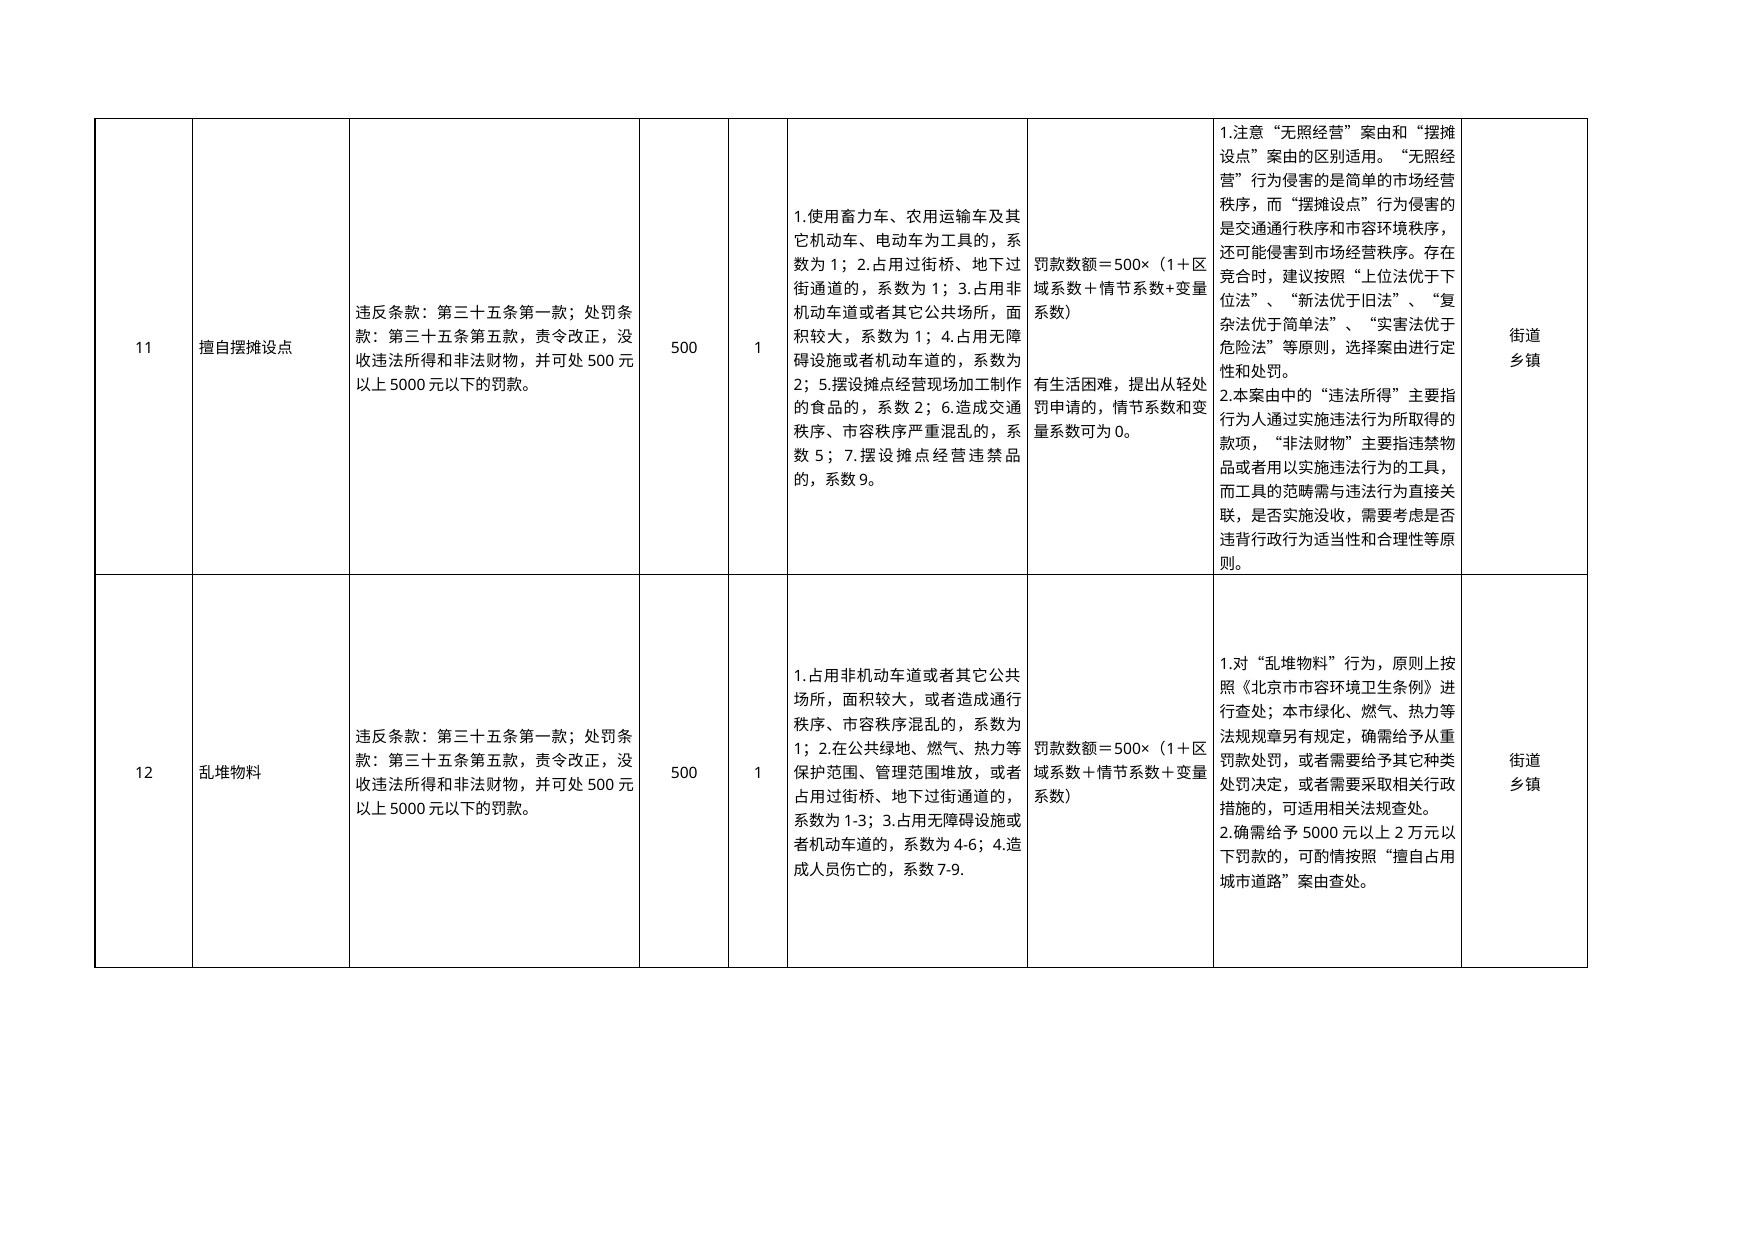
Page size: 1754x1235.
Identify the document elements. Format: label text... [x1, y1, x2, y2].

table_cell 1.使用畜力车、农用运输车及其它机动车、电动车为工具的，系数为1；2.占用过街桥、地下过街通道的，系数为1；3.占用非机动车道或者其它公共场所，面积较大，系数为1；4.占用无障碍设施或者机动车道的，系数为2；5.摆设摊点经营现场加工制作的食品的，系数2；6.造成交通秩序、市容秩序严重混乱的，系数5；7.摆设摊点经营违禁品的，系数9。 [788, 119, 1027, 574]
table_cell 街道 乡镇 [1462, 119, 1587, 574]
table_cell 擅自摆摊设点 [193, 119, 349, 574]
table_cell 1 [729, 119, 787, 574]
table_cell 1 [729, 575, 787, 967]
table_cell 500 [640, 575, 728, 967]
table_cell 乱堆物料 [193, 575, 349, 967]
table_cell 12 [96, 575, 192, 967]
table_cell 街道 乡镇 [1462, 575, 1587, 967]
table_cell 违反条款：第三十五条第一款；处罚条款：第三十五条第五款，责令改正，没收违法所得和非法财物，并可处500元以上5000元以下的罚款。 [350, 119, 639, 574]
table_cell 1.占用非机动车道或者其它公共场所，面积较大，或者造成通行秩序、市容秩序混乱的，系数为1；2.在公共绿地、燃气、热力等保护范围、管理范围堆放，或者占用过街桥、地下过街通道的，系数为1-3；3.占用无障碍设施或者机动车道的，系数为4-6；4.造成人员伤亡的，系数7-9. [788, 575, 1027, 967]
table_cell 500 [640, 119, 728, 574]
table_cell 违反条款：第三十五条第一款；处罚条款：第三十五条第五款，责令改正，没收违法所得和非法财物，并可处500元以上5000元以下的罚款。 [350, 575, 639, 967]
table_cell 1.对“乱堆物料”行为，原则上按照《北京市市容环境卫生条例》进行查处；本市绿化、燃气、热力等法规规章另有规定，确需给予从重罚款处罚，或者需要给予其它种类处罚决定，或者需要采取相关行政措施的，可适用相关法规查处。 2.确需给予5000元以上2万元以下罚款的，可酌情按照“擅自占用城市道路”案由查处。 [1214, 575, 1461, 967]
table_cell 罚款数额＝500×（1＋区域系数＋情节系数＋变量系数） [1028, 575, 1213, 967]
table_cell 11 [96, 119, 192, 574]
table_cell 罚款数额＝500×（1＋区域系数＋情节系数+变量系数） 有生活困难，提出从轻处罚申请的，情节系数和变量系数可为0。 [1028, 119, 1213, 574]
table_cell 1.注意“无照经营”案由和“摆摊设点”案由的区别适用。“无照经营”行为侵害的是简单的市场经营秩序，而“摆摊设点”行为侵害的是交通通行秩序和市容环境秩序，还可能侵害到市场经营秩序。存在竞合时，建议按照“上位法优于下位法”、“新法优于旧法”、“复杂法优于简单法”、“实害法优于危险法”等原则，选择案由进行定性和处罚。 2.本案由中的“违法所得”主要指行为人通过实施违法行为所取得的款项，“非法财物”主要指违禁物品或者用以实施违法行为的工具，而工具的范畴需与违法行为直接关联，是否实施没收，需要考虑是否违背行政行为适当性和合理性等原则。 [1214, 119, 1461, 574]
